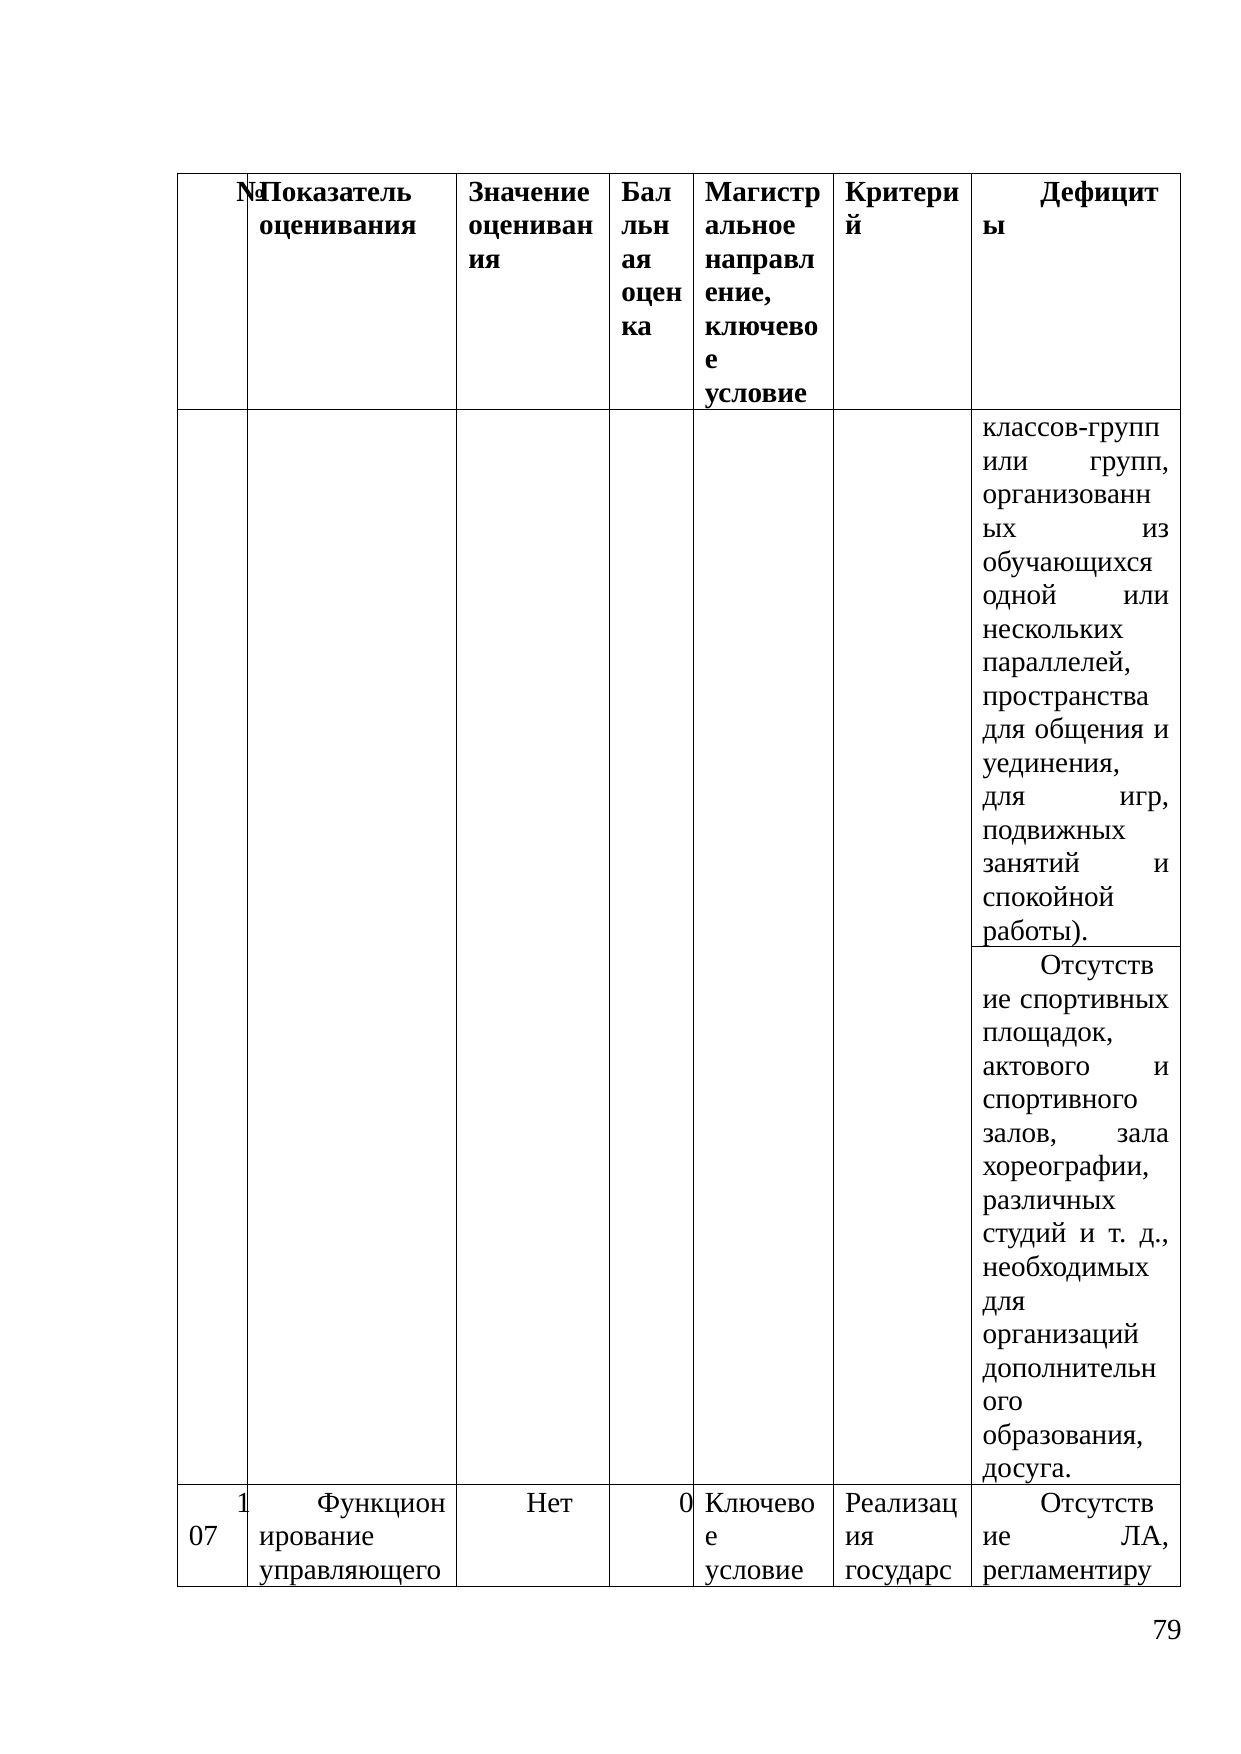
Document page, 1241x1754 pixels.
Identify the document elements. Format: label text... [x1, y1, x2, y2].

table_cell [972, 410, 1180, 946]
table_cell 0 [610, 1485, 693, 1586]
table_cell Нет [457, 1485, 609, 1586]
table_cell 107 [178, 1485, 247, 1586]
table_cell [834, 1485, 971, 1586]
table_header Показатель оценивания [248, 174, 456, 408]
table_header Дефициты [972, 174, 1180, 408]
table_header Магистральное направление, ключевое условие [694, 174, 833, 408]
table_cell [248, 1485, 456, 1586]
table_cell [694, 1485, 833, 1586]
table_header Критерий [834, 174, 971, 408]
table_cell Отсутствие спортивных площадок, актового и спортивного залов, зала хореографии, различных студий и т. д., необходимых для организаций дополнительного образования, досуга. [972, 947, 1180, 1484]
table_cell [972, 1485, 1180, 1586]
table_header № [178, 174, 247, 408]
table_header Значение оценивания [457, 174, 609, 408]
table_header Балльная оценка [610, 174, 693, 408]
